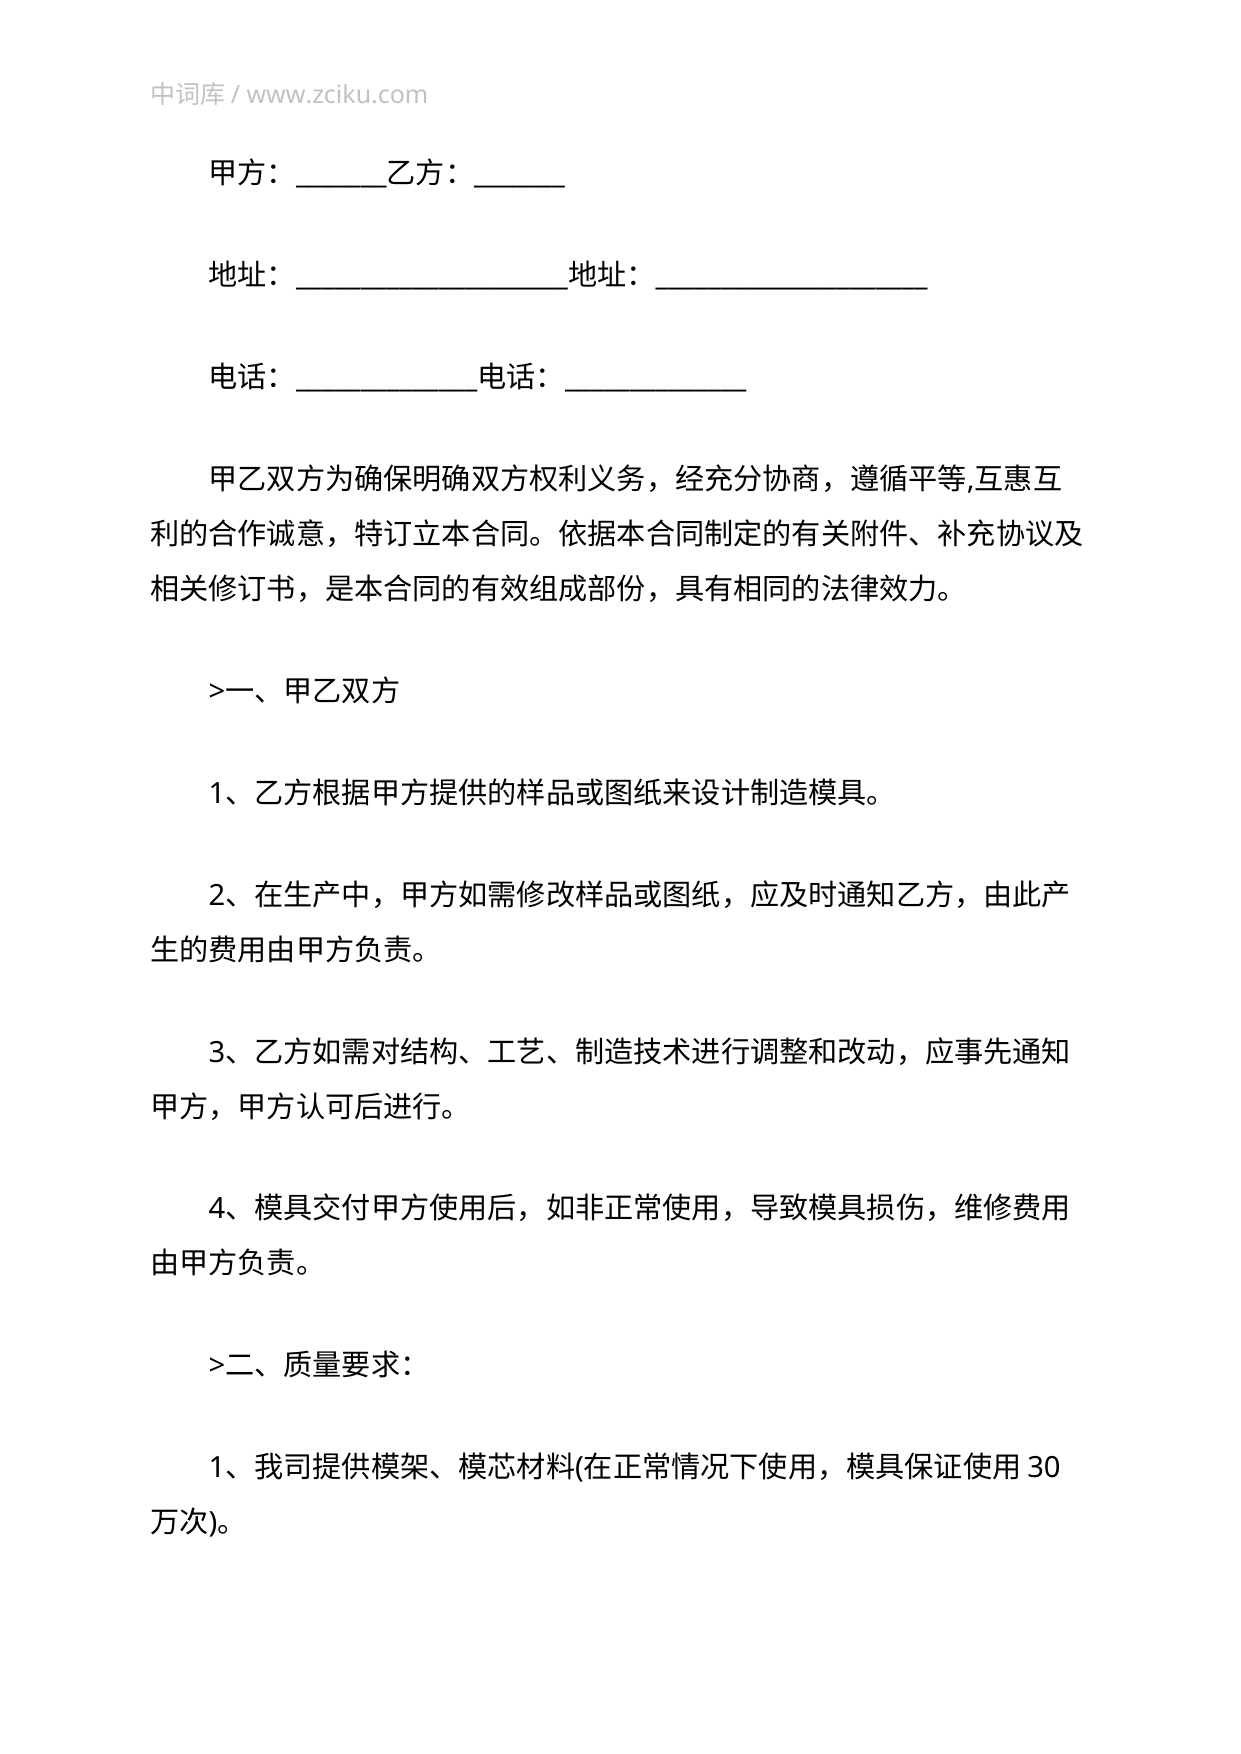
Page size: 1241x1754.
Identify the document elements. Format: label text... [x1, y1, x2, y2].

text 甲乙双方为确保明确双方权利义务，经充分协商，遵循平等,互惠互利的合作诚意，特订立本合同。依据本合同制定的有关附件、补充协议及相关修订书，是本合同的有效组成部份，具有相同的法律效力。 [150, 456, 1090, 608]
text 3、乙方如需对结构、工艺、制造技术进行调整和改动，应事先通知甲方，甲方认可后进行。 [150, 1028, 1090, 1126]
text >一、甲乙双方 [150, 668, 1090, 710]
text 甲方：_______乙方：_______ [150, 150, 1090, 192]
text 4、模具交付甲方使用后，如非正常使用，导致模具损伤，维修费用由甲方负责。 [150, 1185, 1090, 1282]
text 2、在生产中，甲方如需修改样品或图纸，应及时通知乙方，由此产生的费用由甲方负责。 [150, 872, 1090, 969]
text 电话：______________电话：______________ [150, 354, 1090, 396]
text 1、我司提供模架、模芯材料(在正常情况下使用，模具保证使用30万次)。 [150, 1444, 1090, 1541]
text 1、乙方根据甲方提供的样品或图纸来设计制造模具。 [150, 769, 1090, 812]
text >二、质量要求： [150, 1342, 1090, 1384]
text 地址：_____________________地址：_____________________ [150, 252, 1090, 294]
